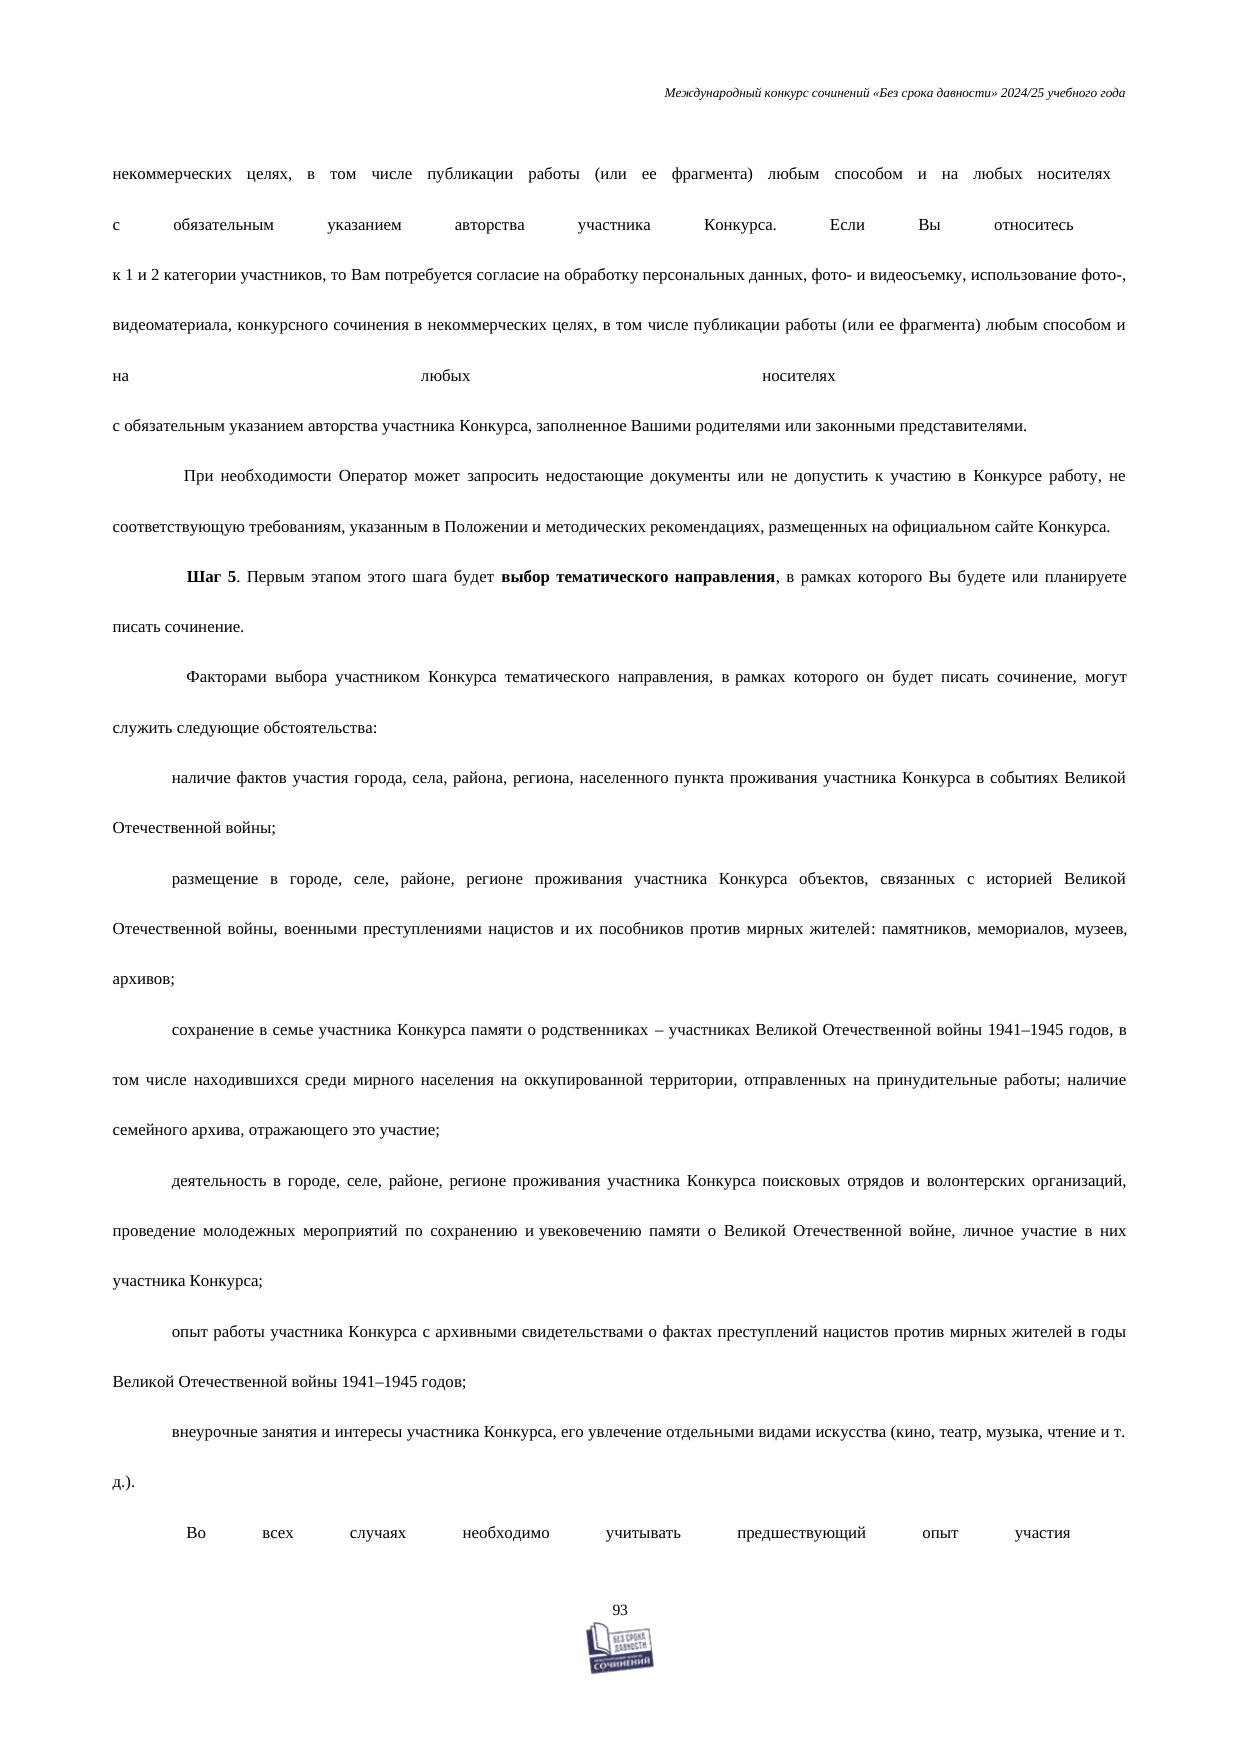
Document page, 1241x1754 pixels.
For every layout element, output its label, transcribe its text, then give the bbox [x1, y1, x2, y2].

text При необходимости Оператор может запросить недостающие документы или не допустить к участию в Конкурсе работу, не соответствующую требованиям, указанным в Положении и методических рекомендациях, размещенных на официальном сайте Конкурса. [112, 452, 1128, 536]
text размещение в городе, селе, районе, регионе проживания участника Конкурса объектов, связанных с историей Великой Отечественной войны, военными преступлениями нацистов и их пособников против мирных жителей: памятников, мемориалов, музеев, архивов; [112, 854, 1128, 988]
text Шаг 5. Первым этапом этого шага будет выбор тематического направления, в рамках которого Вы будете или планируете писать сочинение. [112, 552, 1128, 636]
picture [572, 1619, 668, 1681]
text наличие фактов участия города, села, района, региона, населенного пункта проживания участника Конкурса в событиях Великой Отечественной войны; [112, 754, 1128, 838]
text внеурочные занятия и интересы участника Конкурса, его увлечение отдельными видами искусства (кино, театр, музыка, чтение и т. д.). [112, 1408, 1128, 1492]
text деятельность в городе, селе, районе, регионе проживания участника Конкурса поисковых отрядов и волонтерских организаций, проведение молодежных мероприятий по сохранению и увековечению памяти о Великой Отечественной войне, личное участие в них участника Конкурса; [112, 1156, 1128, 1290]
text опыт работы участника Конкурса с архивными свидетельствами о фактах преступлений нацистов против мирных жителей в годы Великой Отечественной войны 1941–1945 годов; [112, 1307, 1128, 1391]
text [112, 1508, 1128, 1542]
text сохранение в семье участника Конкурса памяти о родственниках ‒ участниках Великой Отечественной войны 1941–1945 годов, в том числе находившихся среди мирного населения на оккупированной территории, отправленных на принудительные работы; наличие семейного архива, отражающего это участие; [112, 1005, 1128, 1139]
text Факторами выбора участником Конкурса тематического направления, в рамках которого он будет писать сочинение, могут служить следующие обстоятельства: [112, 653, 1128, 737]
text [112, 150, 1128, 435]
